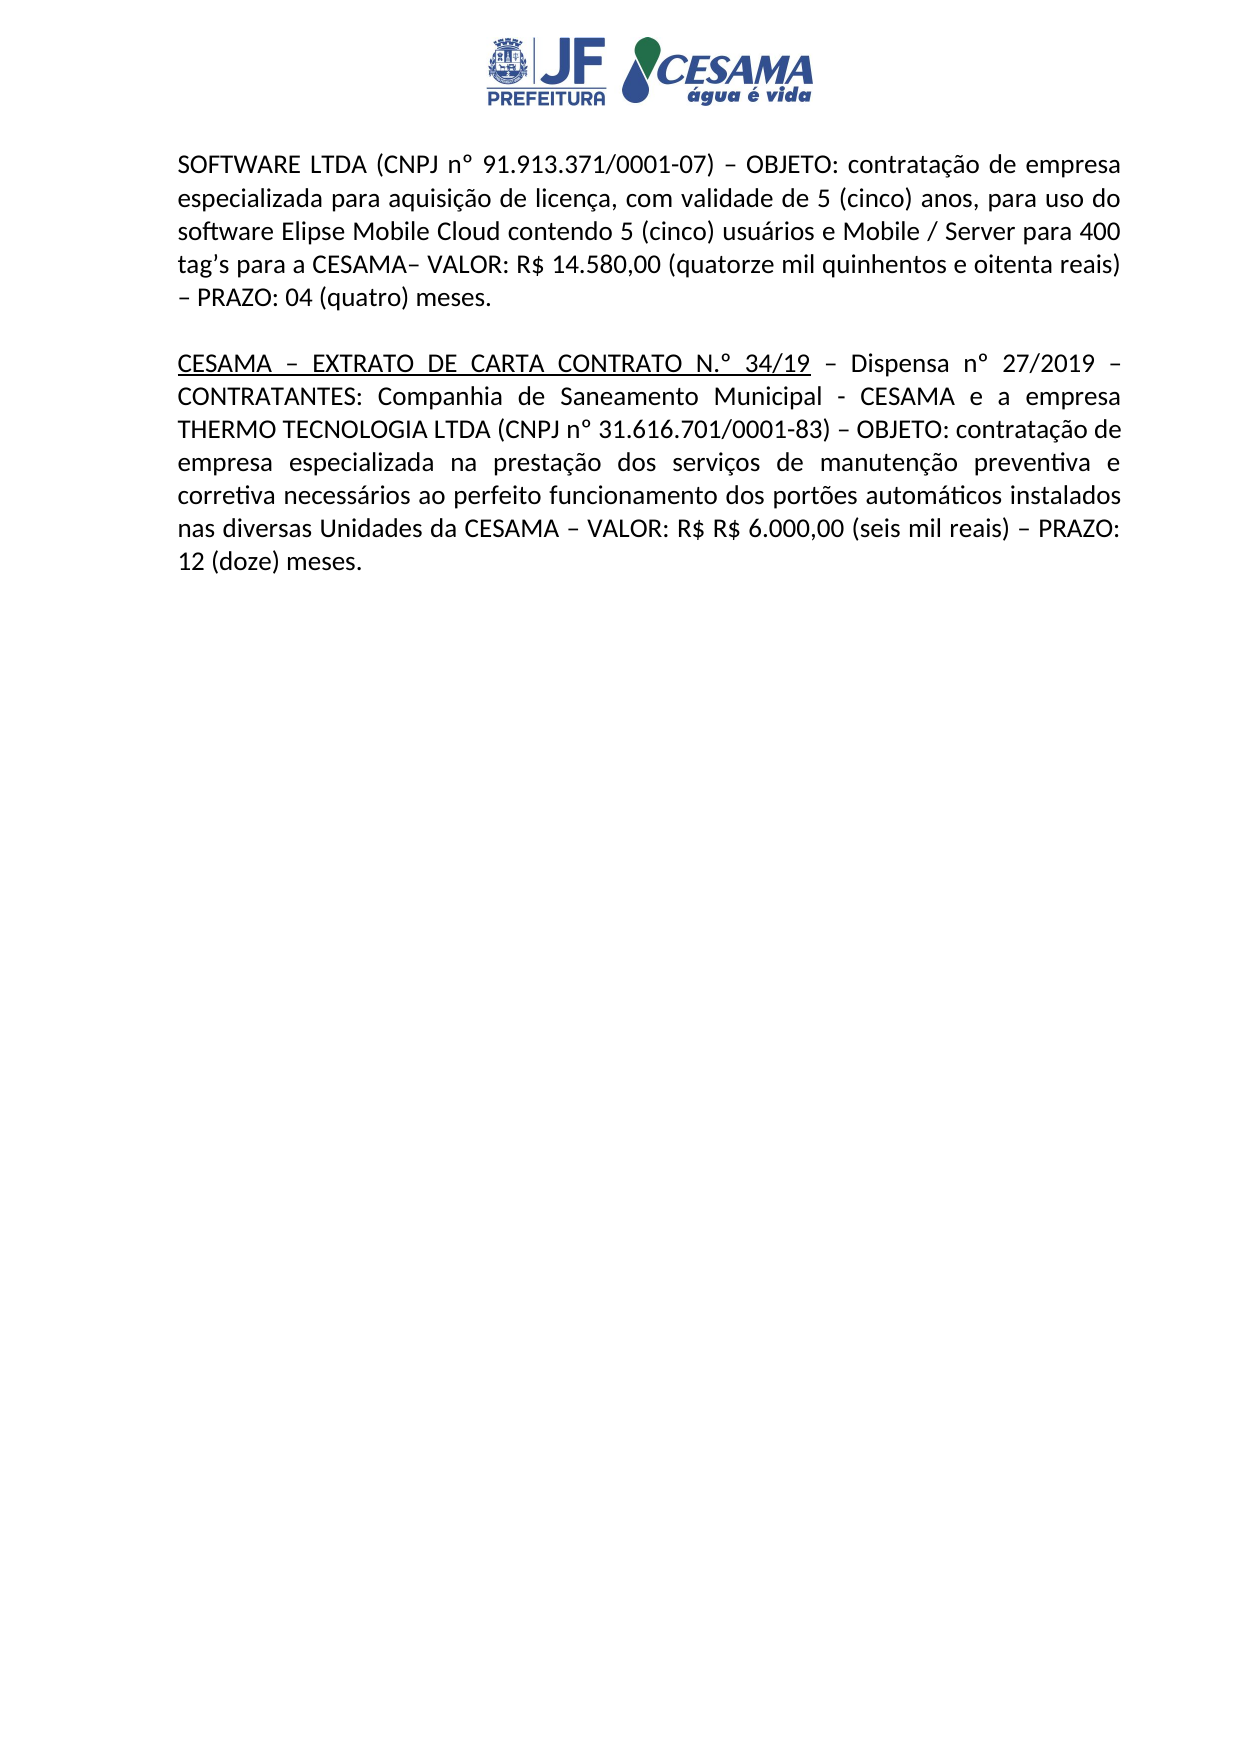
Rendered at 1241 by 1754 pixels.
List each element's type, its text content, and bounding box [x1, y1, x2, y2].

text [177, 148, 1122, 313]
text CESAMA – EXTRATO DE CARTA CONTRATO N.º 34/19 – Dispensa nº 27/2019 – CONTRATANTES: Companhia de Saneamento Municipal - CESAMA e a empresa THERMO TECNOLOGIA LTDA (CNPJ nº 31.616.701/0001-83) – OBJETO: contratação de empresa especializada na prestação dos serviços de manutenção preventiva e corretiva necessários ao perfeito funcionamento dos portões automáticos instalados nas diversas Unidades da CESAMA – VALOR: R$ R$ 6.000,00 (seis mil reais) – PRAZO: 12 (doze) meses. [177, 346, 1122, 577]
picture [486, 37, 813, 106]
